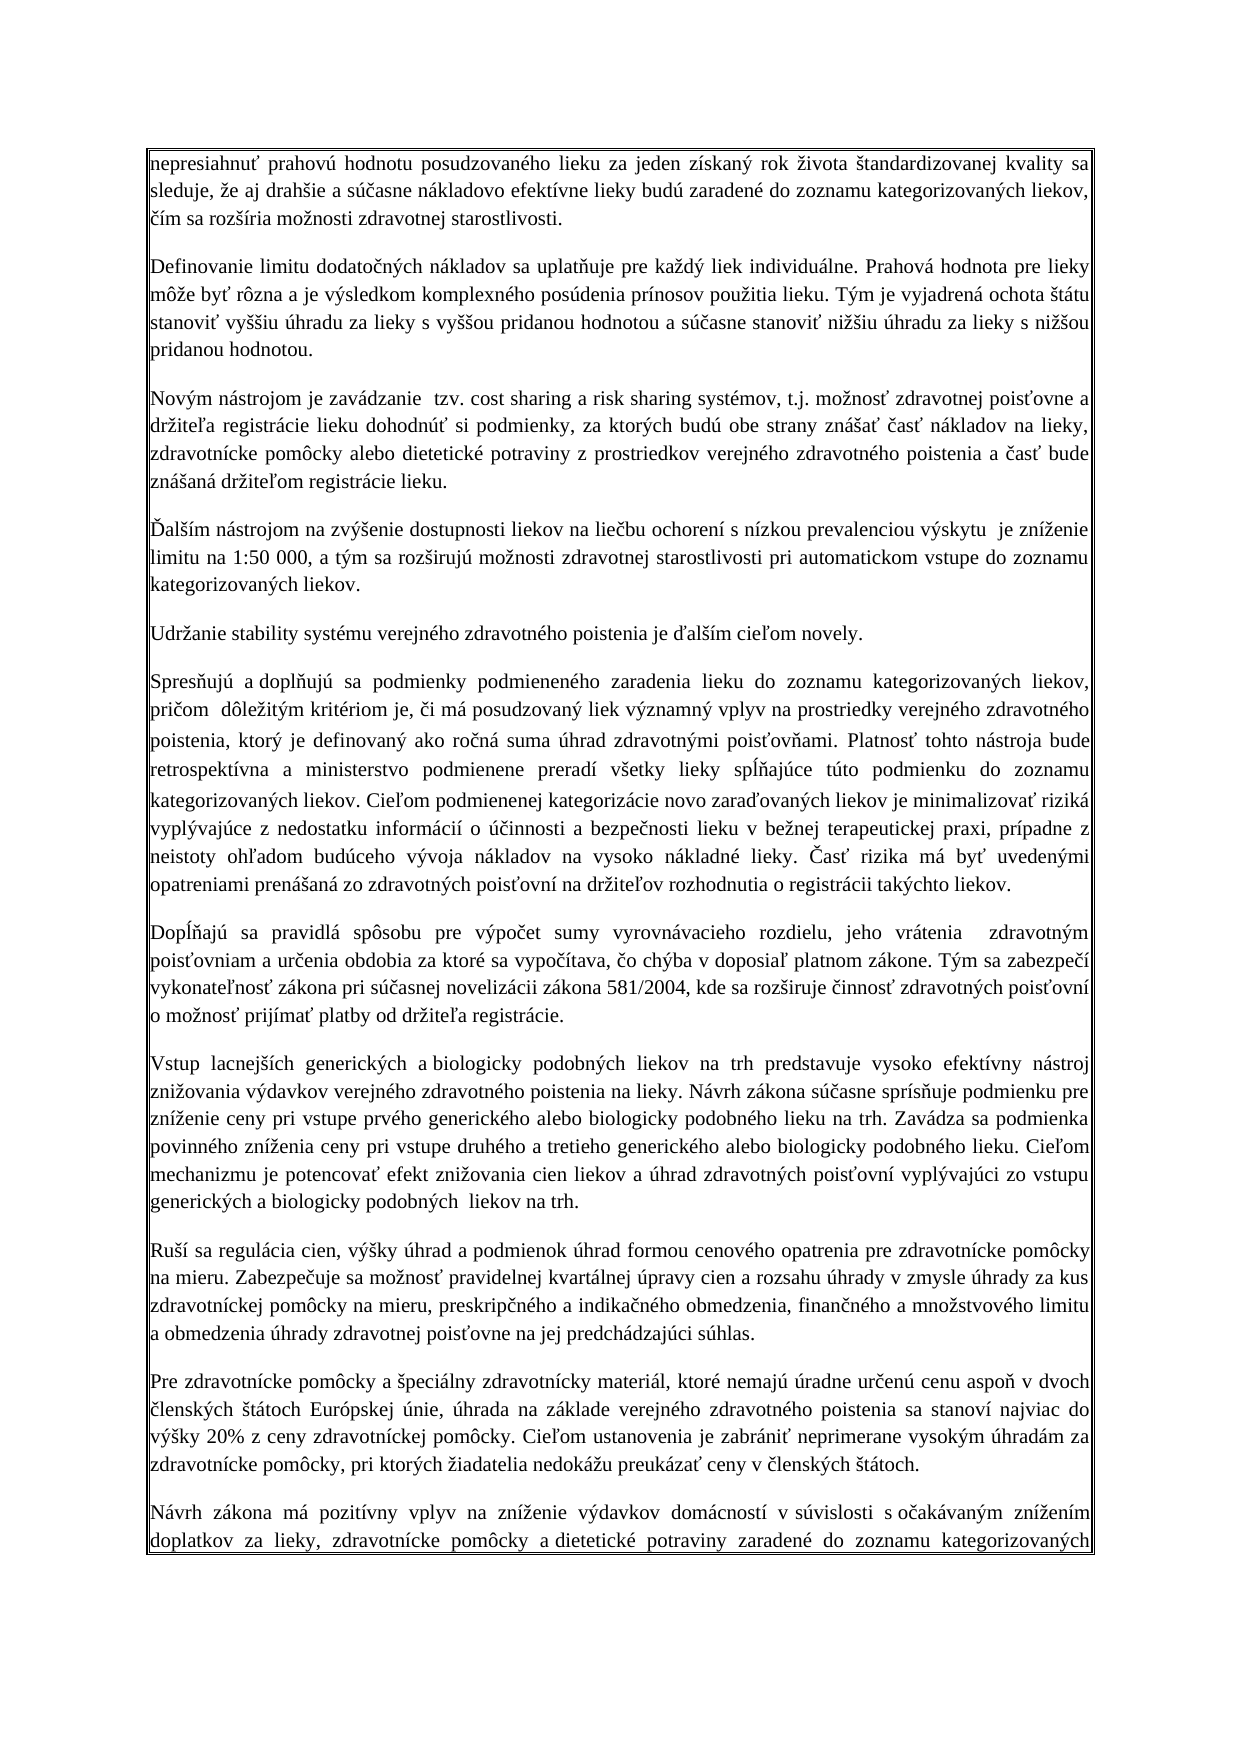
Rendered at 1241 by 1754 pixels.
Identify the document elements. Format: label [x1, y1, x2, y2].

table_cell [150, 151, 1091, 1552]
